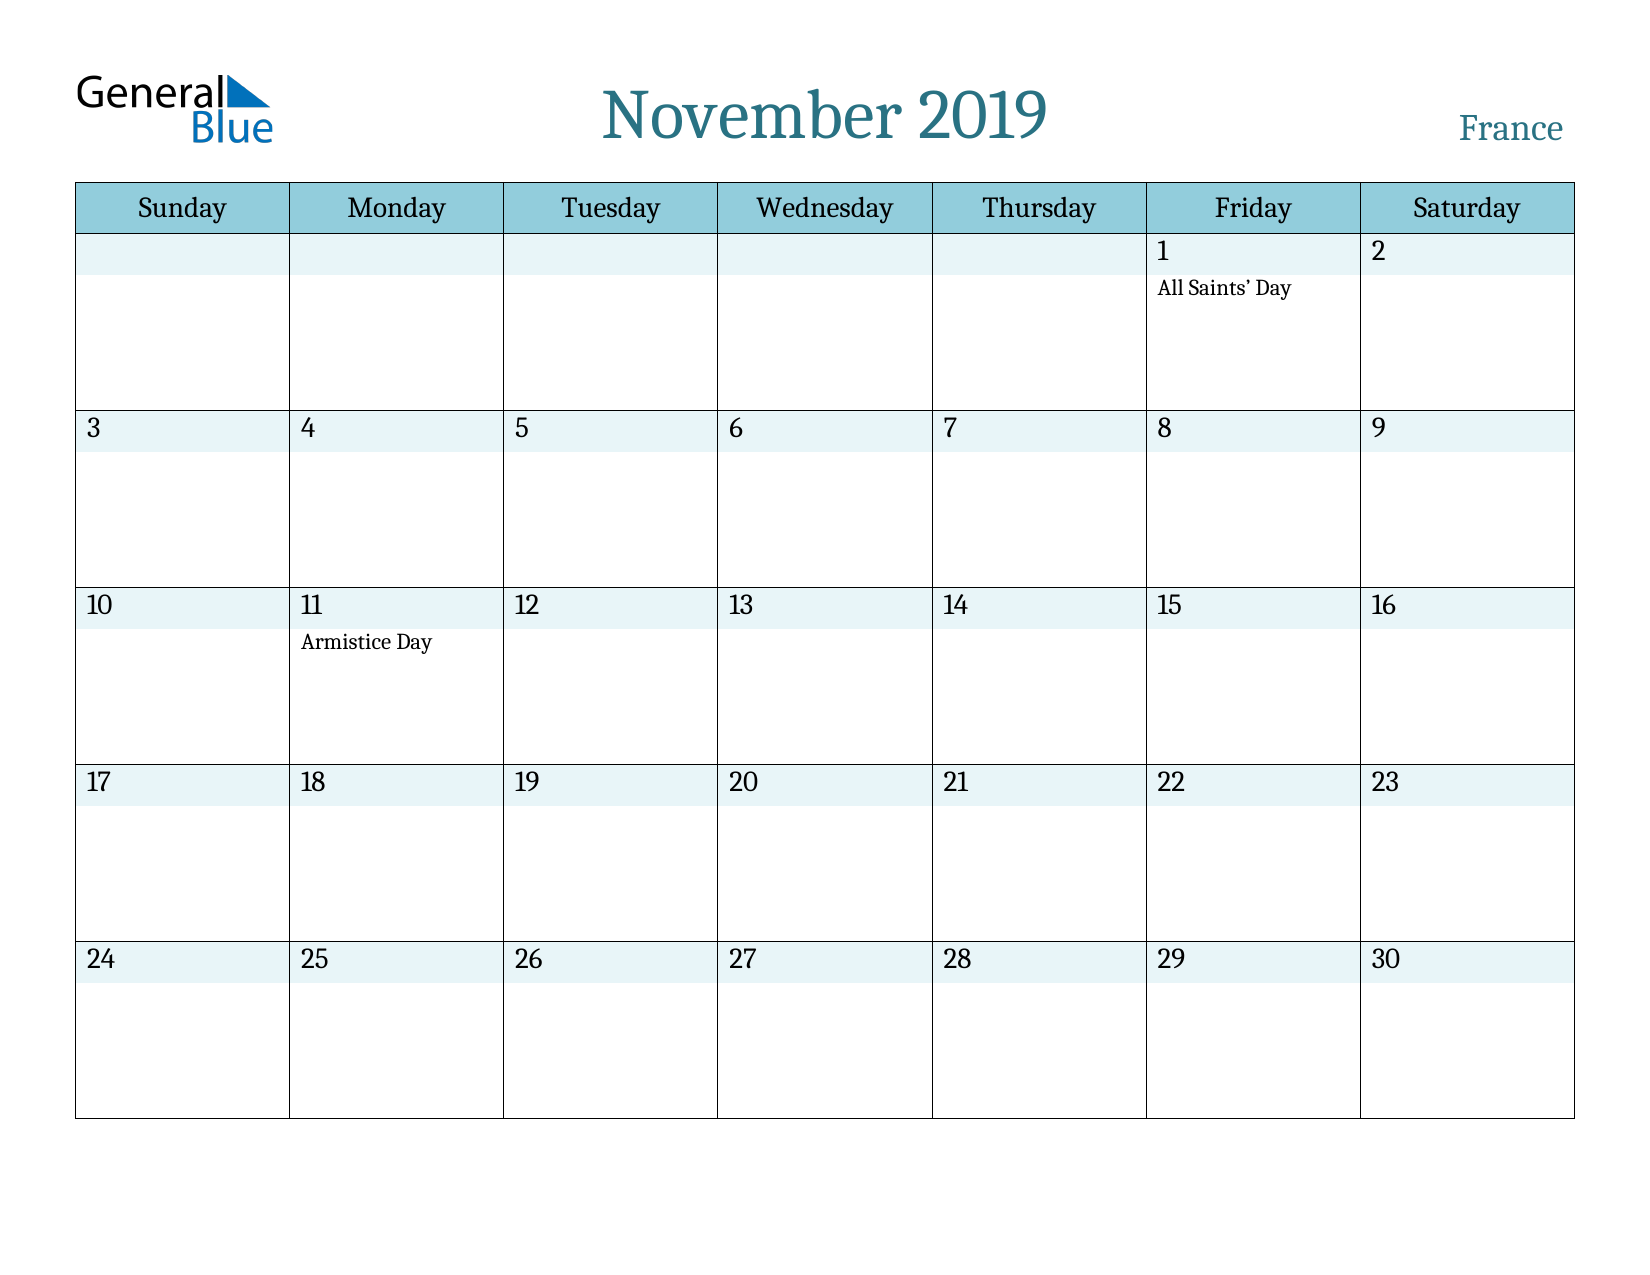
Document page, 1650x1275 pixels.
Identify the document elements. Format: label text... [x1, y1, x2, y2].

table_cell Tuesday [504, 183, 717, 233]
table_cell 12 [504, 588, 717, 629]
table_cell [504, 275, 717, 410]
table_cell Thursday [933, 183, 1146, 233]
table_cell 17 [76, 765, 289, 806]
picture [77, 75, 273, 143]
table_header [76, 75, 503, 182]
table_cell [1361, 983, 1574, 1118]
table_cell [1147, 452, 1360, 587]
table_cell 3 [76, 411, 289, 452]
table_cell 26 [504, 942, 717, 983]
table_cell 6 [718, 411, 932, 452]
table_cell [1147, 629, 1360, 764]
table_cell [718, 806, 932, 941]
table_cell [290, 983, 503, 1118]
table_cell [290, 275, 503, 410]
table_cell 25 [290, 942, 503, 983]
table_header November 2019 [504, 75, 1146, 182]
table_cell 23 [1361, 765, 1574, 806]
table_cell [504, 234, 717, 275]
table_cell [933, 629, 1146, 764]
table_cell 11 [290, 588, 503, 629]
table_cell [933, 806, 1146, 941]
table_cell [504, 806, 717, 941]
table_cell 13 [718, 588, 932, 629]
table_cell [718, 629, 932, 764]
table_cell Armistice Day [290, 629, 503, 764]
table_cell 4 [290, 411, 503, 452]
table_cell [933, 983, 1146, 1118]
table_cell [1147, 806, 1360, 941]
table_cell [718, 983, 932, 1118]
table_cell Wednesday [718, 183, 932, 233]
table_cell 27 [718, 942, 932, 983]
table_cell Sunday [76, 183, 289, 233]
table_cell [718, 452, 932, 587]
table_cell [1361, 275, 1574, 410]
table_cell 9 [1361, 411, 1574, 452]
table_cell [1361, 452, 1574, 587]
table_cell [290, 806, 503, 941]
table_cell 16 [1361, 588, 1574, 629]
table_cell [1147, 983, 1360, 1118]
table_cell [504, 452, 717, 587]
table_cell [933, 452, 1146, 587]
table_cell 15 [1147, 588, 1360, 629]
table_cell [1361, 629, 1574, 764]
table_cell [76, 629, 289, 764]
table_cell [933, 234, 1146, 275]
table_cell [1361, 806, 1574, 941]
table_cell Monday [290, 183, 503, 233]
table_cell [504, 983, 717, 1118]
table_cell 7 [933, 411, 1146, 452]
table_cell 2 [1361, 234, 1574, 275]
table_cell [76, 806, 289, 941]
table_cell 19 [504, 765, 717, 806]
table_cell [718, 234, 932, 275]
table_cell 30 [1361, 942, 1574, 983]
table_cell 18 [290, 765, 503, 806]
table_header France [1146, 75, 1574, 182]
table_cell [76, 275, 289, 410]
table_cell 21 [933, 765, 1146, 806]
table_cell 10 [76, 588, 289, 629]
table_cell [76, 452, 289, 587]
table_cell 8 [1147, 411, 1360, 452]
table_cell Friday [1147, 183, 1360, 233]
table_cell 22 [1147, 765, 1360, 806]
table_cell [504, 629, 717, 764]
table_cell 29 [1147, 942, 1360, 983]
table_cell 14 [933, 588, 1146, 629]
table_cell [290, 234, 503, 275]
table_cell 24 [76, 942, 289, 983]
table_cell 5 [504, 411, 717, 452]
table_cell Saturday [1361, 183, 1574, 233]
table_cell 20 [718, 765, 932, 806]
table_cell 1 [1147, 234, 1360, 275]
table_cell [718, 275, 932, 410]
table_cell 28 [933, 942, 1146, 983]
table_cell [76, 983, 289, 1118]
table_cell [76, 234, 289, 275]
table_cell [933, 275, 1146, 410]
table_cell All Saints’ Day [1147, 275, 1360, 410]
table_cell [290, 452, 503, 587]
